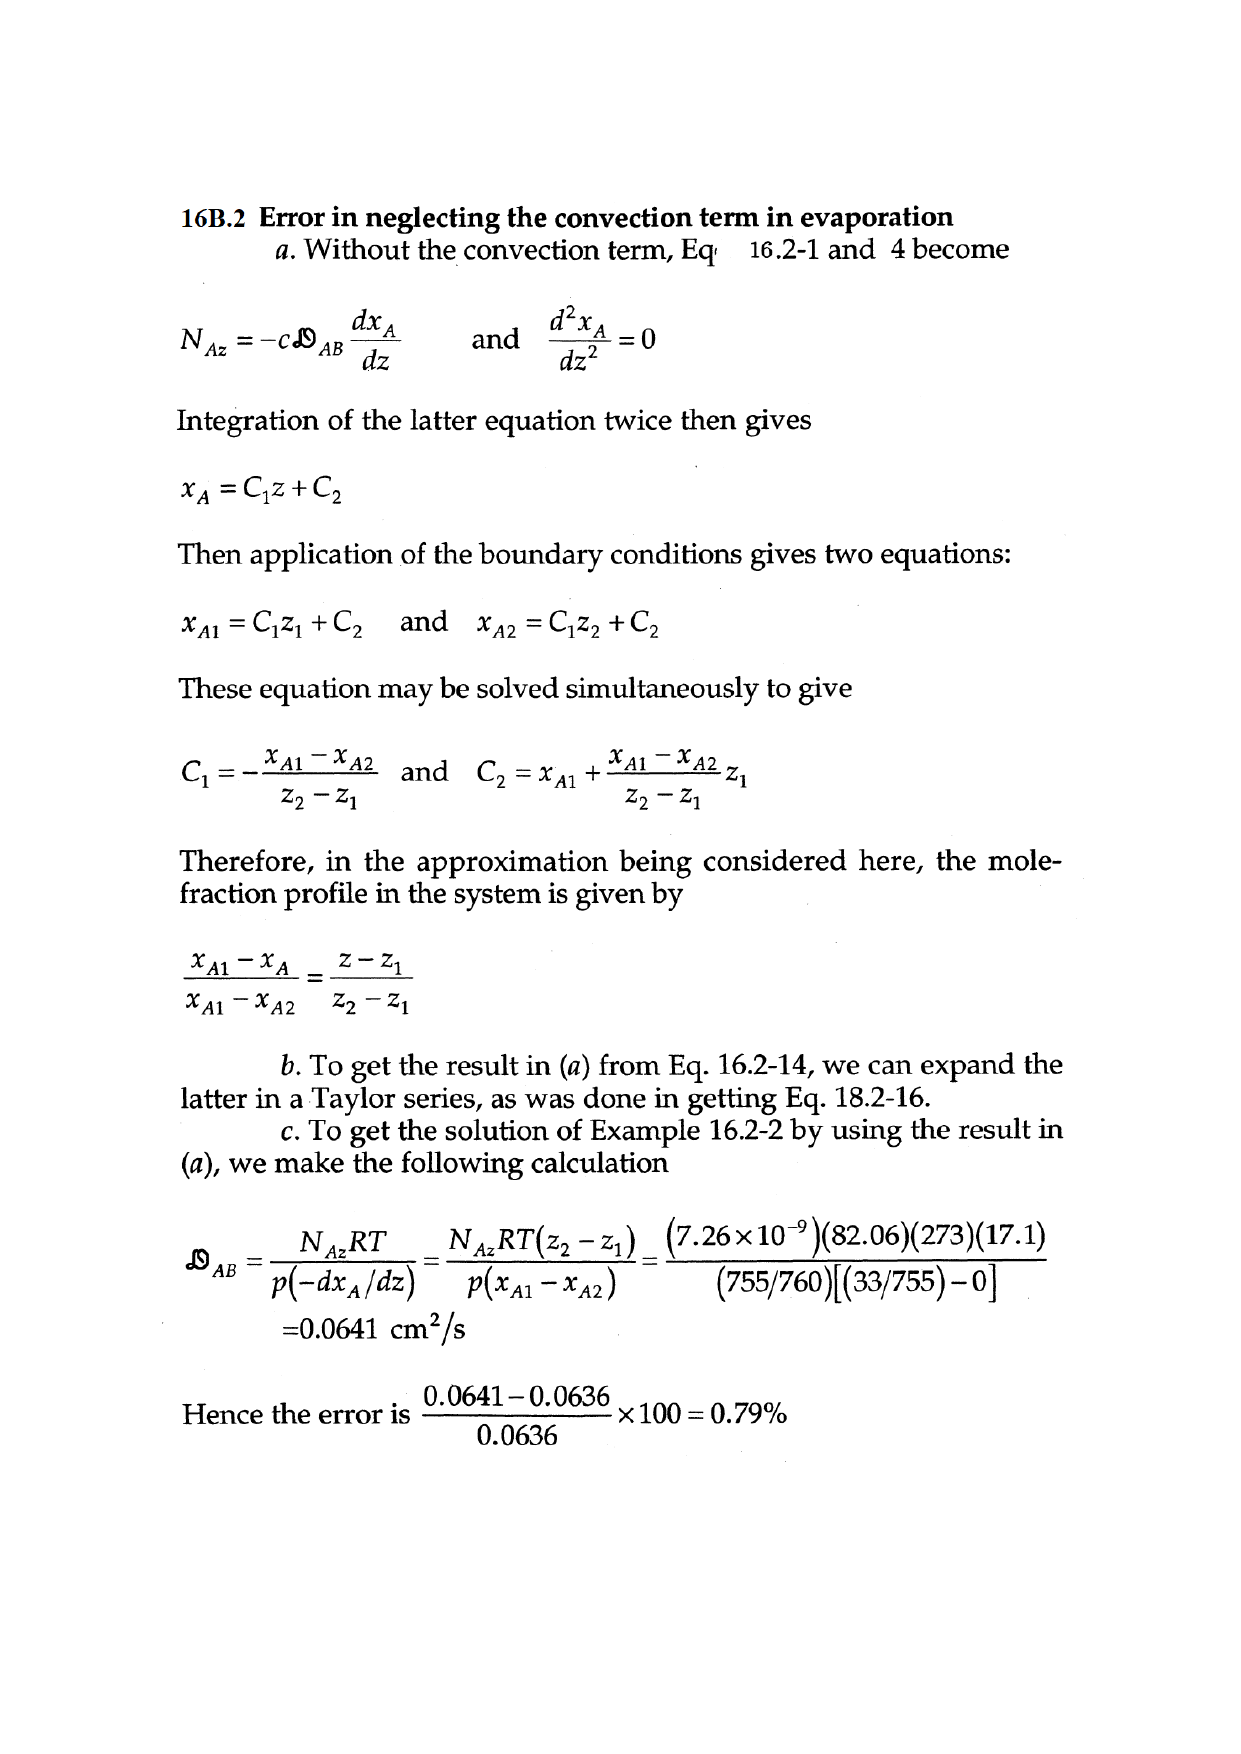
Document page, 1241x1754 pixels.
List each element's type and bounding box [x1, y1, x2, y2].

picture [150, 150, 1089, 1466]
